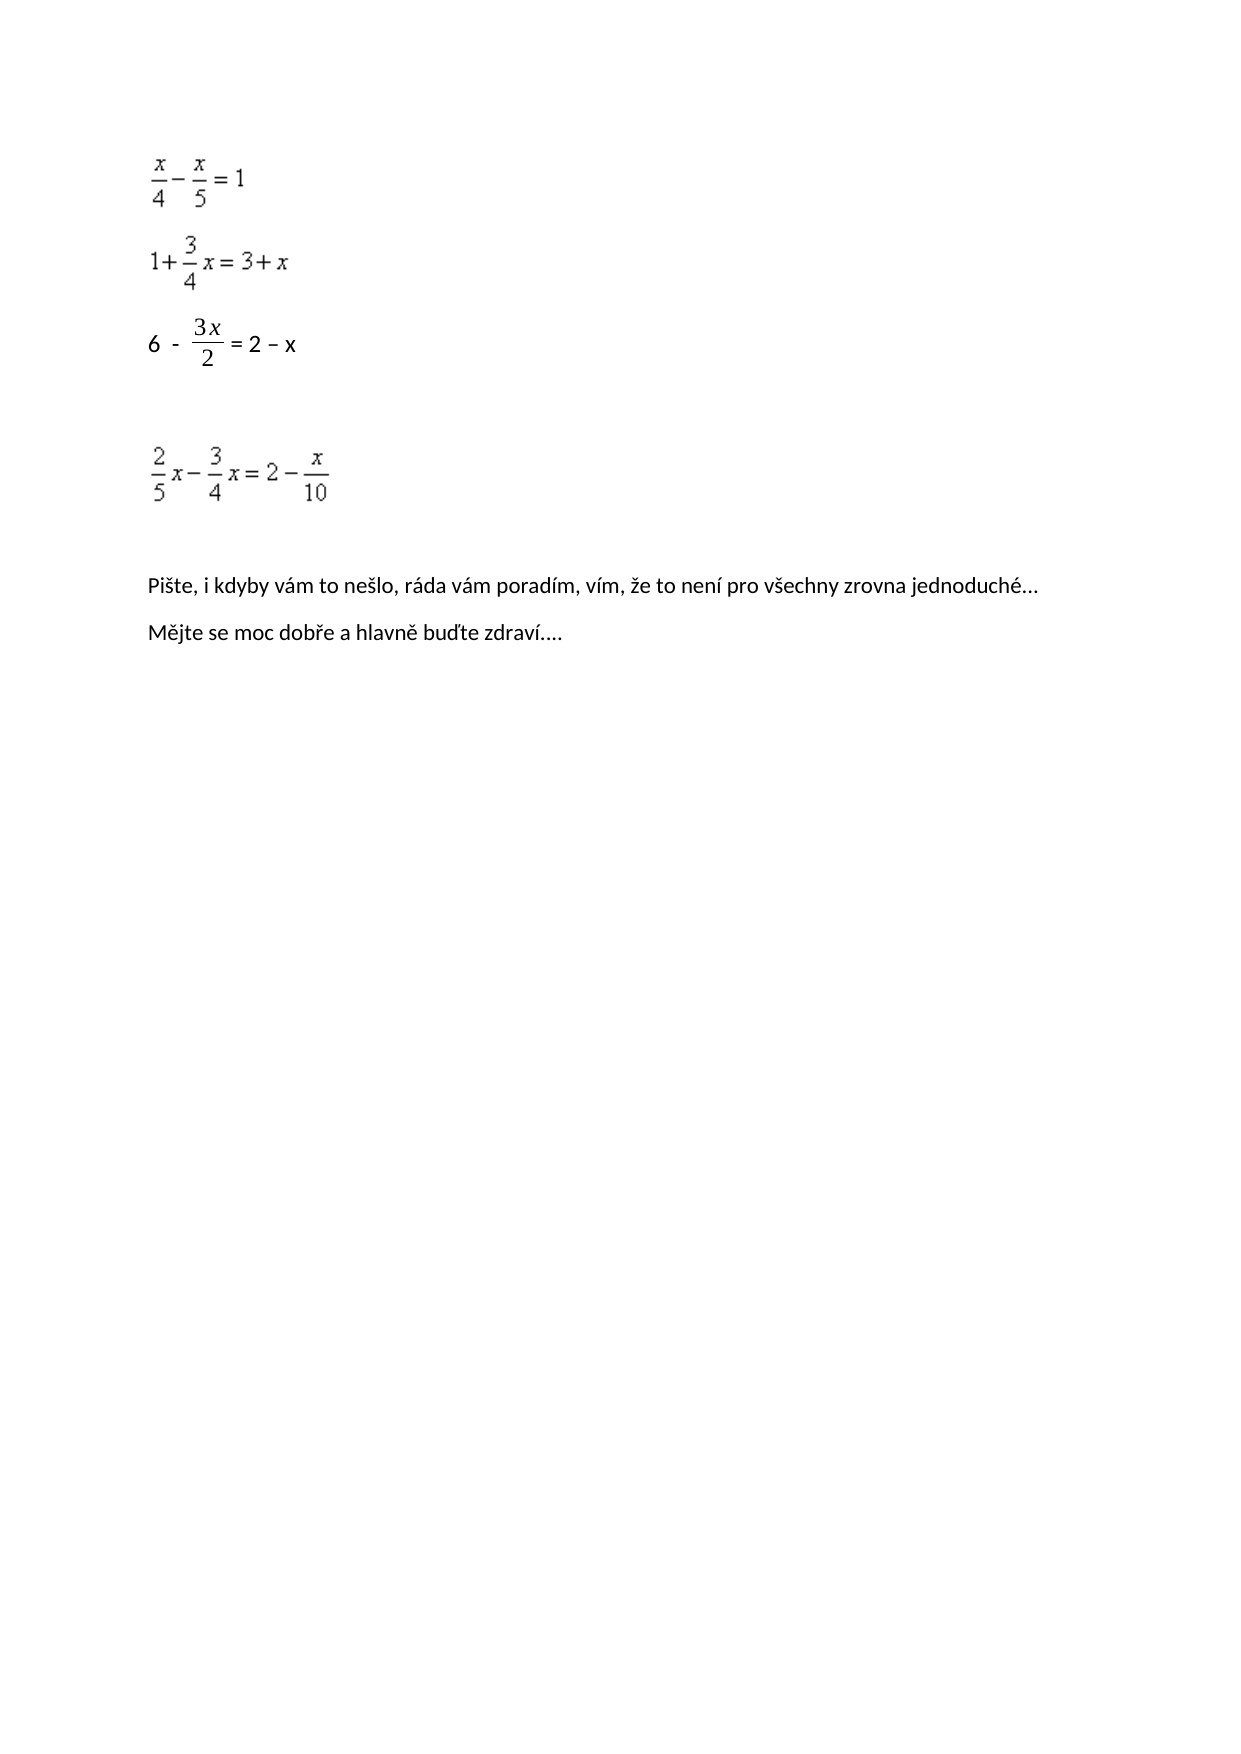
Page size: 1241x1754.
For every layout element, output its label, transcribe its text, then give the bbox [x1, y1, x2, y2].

picture [147, 230, 293, 295]
picture [147, 441, 334, 506]
text Mějte se moc dobře a hlavně buďte zdraví.... [148, 618, 1093, 646]
text 6 - = 2 – x [148, 314, 1093, 373]
text Pište, i kdyby vám to nešlo, ráda vám poradím, vím, že to není pro všechny zrovna jednoduché... [148, 571, 1093, 599]
picture [147, 147, 248, 212]
